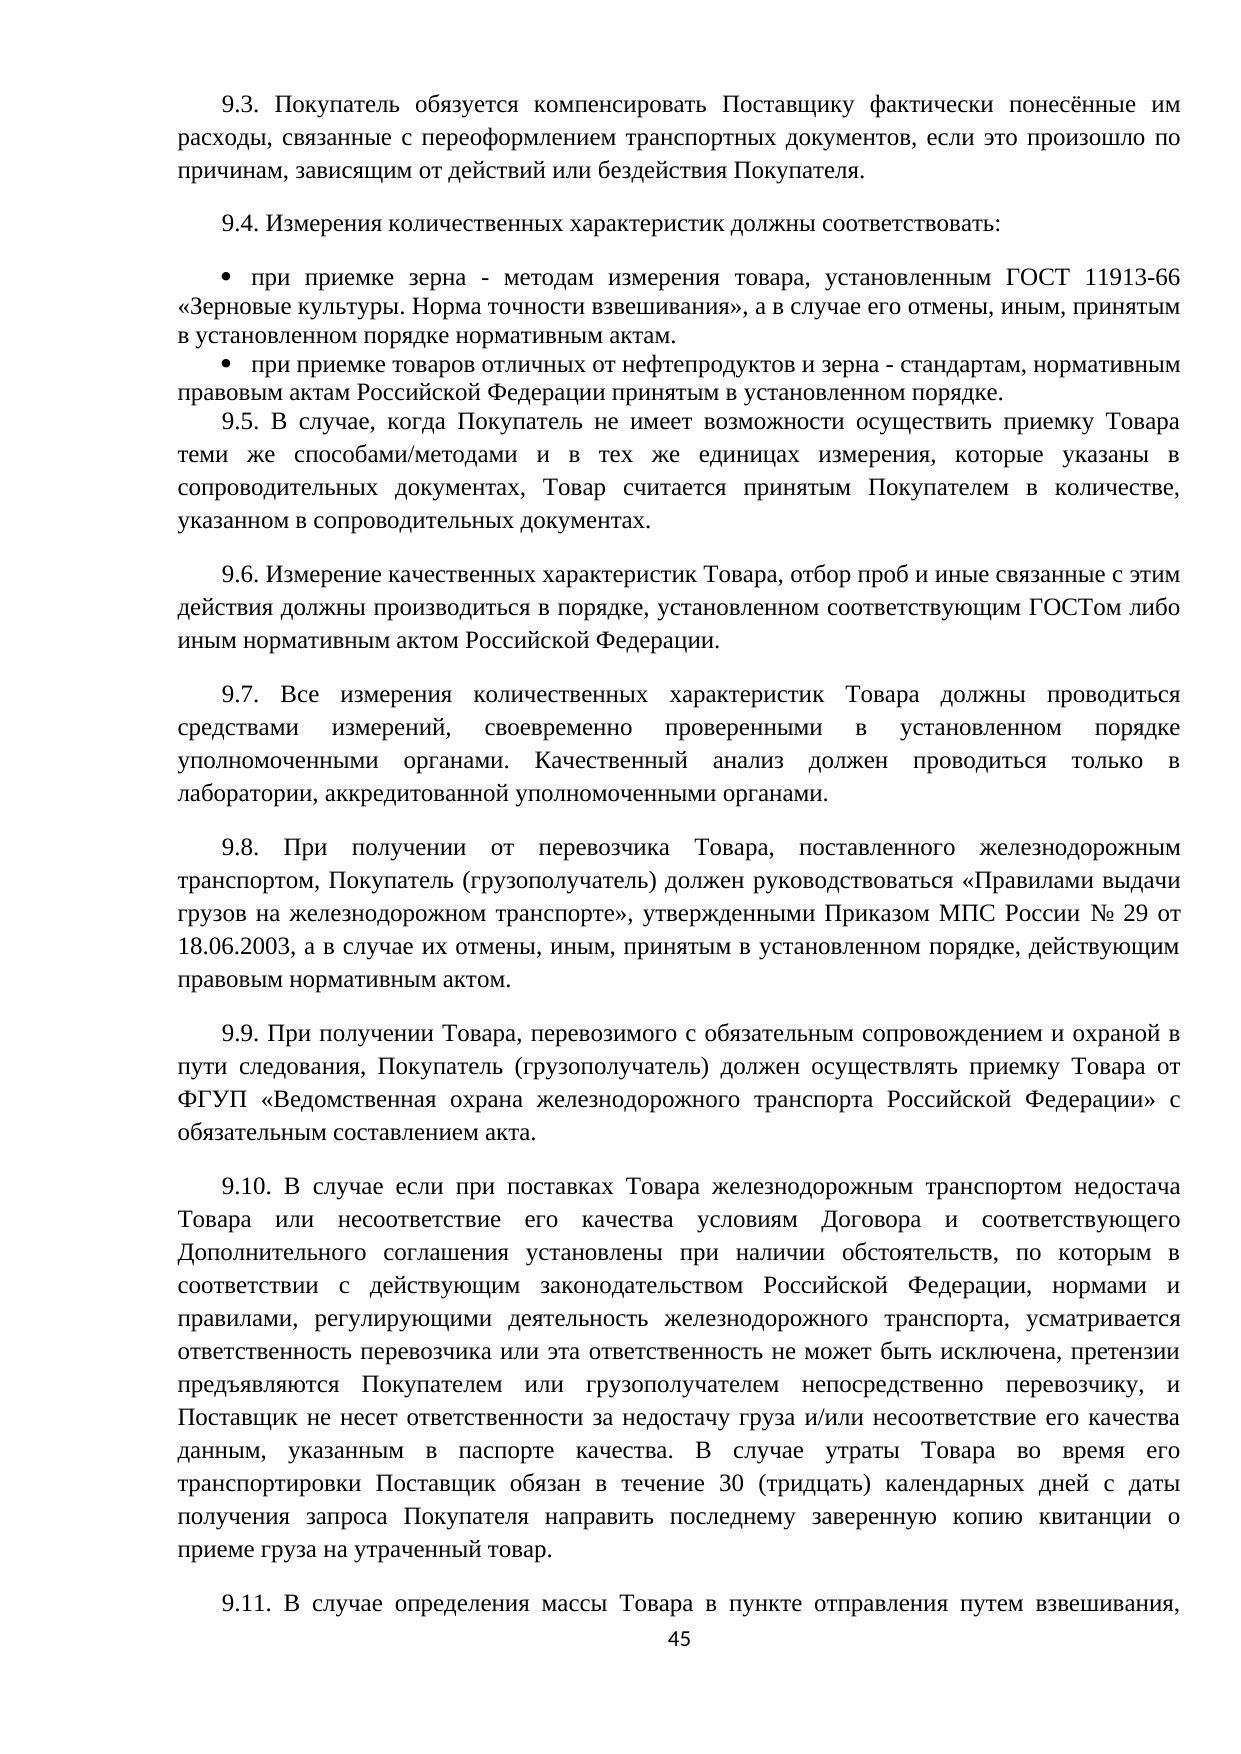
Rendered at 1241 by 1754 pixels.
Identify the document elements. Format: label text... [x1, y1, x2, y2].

list при приемке зерна - методам измерения товара, установленным ГОСТ 11913-66 «Зерновые культуры. Норма точности взвешивания», а в случае его отмены, иным, принятым в установленном порядке нормативным актам. [177, 262, 1181, 349]
text 9.10. В случае если при поставках Товара железнодорожным транспортом недостача Товара или несоответствие его качества условиям Договора и соответствующего Дополнительного соглашения установлены при наличии обстоятельств, по которым в соответствии с действующим законодательством Российской Федерации, нормами и правилами, регулирующими деятельность железнодорожного транспорта, усматривается ответственность перевозчика или эта ответственность не может быть исключена, претензии предъявляются Покупателем или грузополучателем непосредственно перевозчику, и Поставщик не несет ответственности за недостачу груза и/или несоответствие его качества данным, указанным в паспорте качества. В случае утраты Товара во время его транспортировки Поставщик обязан в течение 30 (тридцать) календарных дней с даты получения запроса Покупателя направить последнему заверенную копию квитанции о приеме груза на утраченный товар. [177, 1171, 1181, 1563]
text 9.9. При получении Товара, перевозимого с обязательным сопровождением и охраной в пути следования, Покупатель (грузополучатель) должен осуществлять приемку Товара от ФГУП «Ведомственная охрана железнодорожного транспорта Российской Федерации» с обязательным составлением акта. [177, 1018, 1181, 1146]
text 9.8. При получении от перевозчика Товара, поставленного железнодорожным транспортом, Покупатель (грузополучатель) должен руководствоваться «Правилами выдачи грузов на железнодорожном транспорте», утвержденными Приказом МПС России № 29 от 18.06.2003, а в случае их отмены, иным, принятым в установленном порядке, действующим правовым нормативным актом. [177, 832, 1181, 993]
list при приемке товаров отличных от нефтепродуктов и зерна - стандартам, нормативным правовым актам Российской Федерации принятым в установленном порядке. [177, 349, 1181, 406]
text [177, 1588, 1181, 1617]
text 9.5. В случае, когда Покупатель не имеет возможности осуществить приемку Товара теми же способами/методами и в тех же единицах измерения, которые указаны в сопроводительных документах, Товар считается принятым Покупателем в количестве, указанном в сопроводительных документах. [177, 406, 1181, 534]
text 9.7. Все измерения количественных характеристик Товара должны проводиться средствами измерений, своевременно проверенными в установленном порядке уполномоченными органами. Качественный анализ должен проводиться только в лаборатории, аккредитованной уполномоченными органами. [177, 679, 1181, 807]
text 9.4. Измерения количественных характеристик должны соответствовать: [177, 208, 1181, 237]
text 9.3. Покупатель обязуется компенсировать Поставщику фактически понесённые им расходы, связанные с переоформлением транспортных документов, если это произошло по причинам, зависящим от действий или бездействия Покупателя. [177, 89, 1181, 183]
text 9.6. Измерение качественных характеристик Товара, отбор проб и иные связанные с этим действия должны производиться в порядке, установленном соответствующим ГОСТом либо иным нормативным актом Российской Федерации. [177, 559, 1181, 654]
